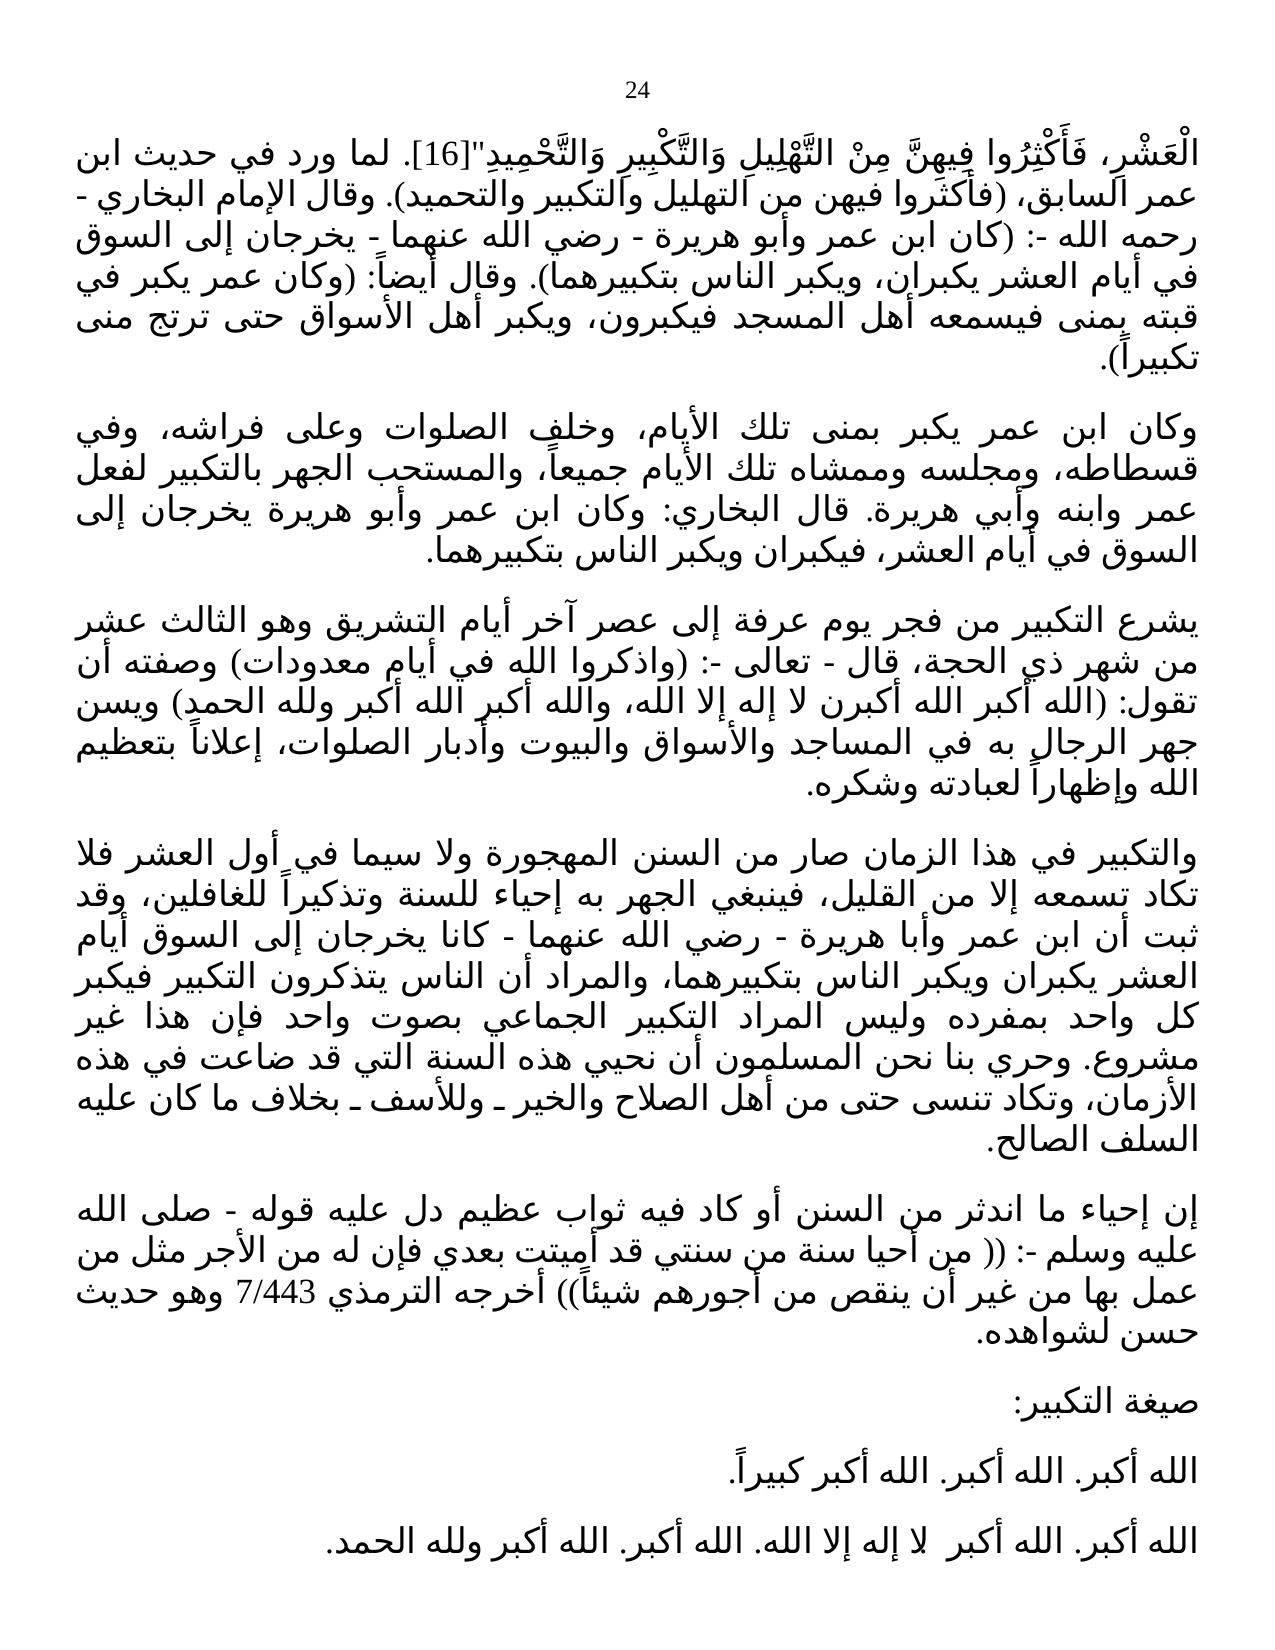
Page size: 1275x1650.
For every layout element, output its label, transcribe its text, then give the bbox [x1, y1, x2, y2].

text صيغة التكبير: [75, 1381, 1200, 1422]
text وكان ابن عمر يكبر بمنى تلك الأيام، وخلف الصلوات وعلى فراشه، وفي قسطاطه، ومجلسه وممشاه تلك الأيام جميعاً، والمستحب الجهر بالتكبير لفعل عمر وابنه وأبي هريرة. قال البخاري: وكان ابن عمر وأبو هريرة يخرجان إلى السوق في أيام العشر، فيكبران ويكبر الناس بتكبيرهما. [75, 407, 1200, 570]
text إن إحياء ما اندثر من السنن أو كاد فيه ثواب عظيم دل عليه قوله - صلى الله عليه وسلم -: (( من أحيا سنة من سنتي قد أميتت بعدي فإن له من الأجر مثل من عمل بها من غير أن ينقص من أجورهم شيئاً)) أخرجه الترمذي 7/443 وهو حديث حسن لشواهده. [75, 1188, 1200, 1352]
text الله أكبر. الله أكبر. لا إله إلا الله. الله أكبر. الله أكبر ولله الحمد. [75, 1521, 1200, 1562]
text الله أكبر. الله أكبر. الله أكبر كبيراً. [75, 1451, 1200, 1492]
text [75, 132, 1200, 377]
text والتكبير في هذا الزمان صار من السنن المهجورة ولا سيما في أول العشر فلا تكاد تسمعه إلا من القليل، فينبغي الجهر به إحياء للسنة وتذكيراً للغافلين، وقد ثبت أن ابن عمر وأبا هريرة - رضي الله عنهما - كانا يخرجان إلى السوق أيام العشر يكبران ويكبر الناس بتكبيرهما، والمراد أن الناس يتذكرون التكبير فيكبر كل واحد بمفرده وليس المراد التكبير الجماعي بصوت واحد فإن هذا غير مشروع. وحري بنا نحن المسلمون أن نحيي هذه السنة التي قد ضاعت في هذه الأزمان، وتكاد تنسى حتى من أهل الصلاح والخير ـ وللأسف ـ بخلاف ما كان عليه السلف الصالح. [75, 832, 1200, 1159]
text يشرع التكبير من فجر يوم عرفة إلى عصر آخر أيام التشريق وهو الثالث عشر من شهر ذي الحجة، قال - تعالى -: (واذكروا الله في أيام معدودات) وصفته أن تقول: (الله أكبر الله أكبرن لا إله إلا الله، والله أكبر الله أكبر ولله الحمد) ويسن جهر الرجال به في المساجد والأسواق والبيوت وأدبار الصلوات، إعلاناً بتعظيم الله وإظهاراً لعبادته وشكره. [75, 599, 1200, 803]
